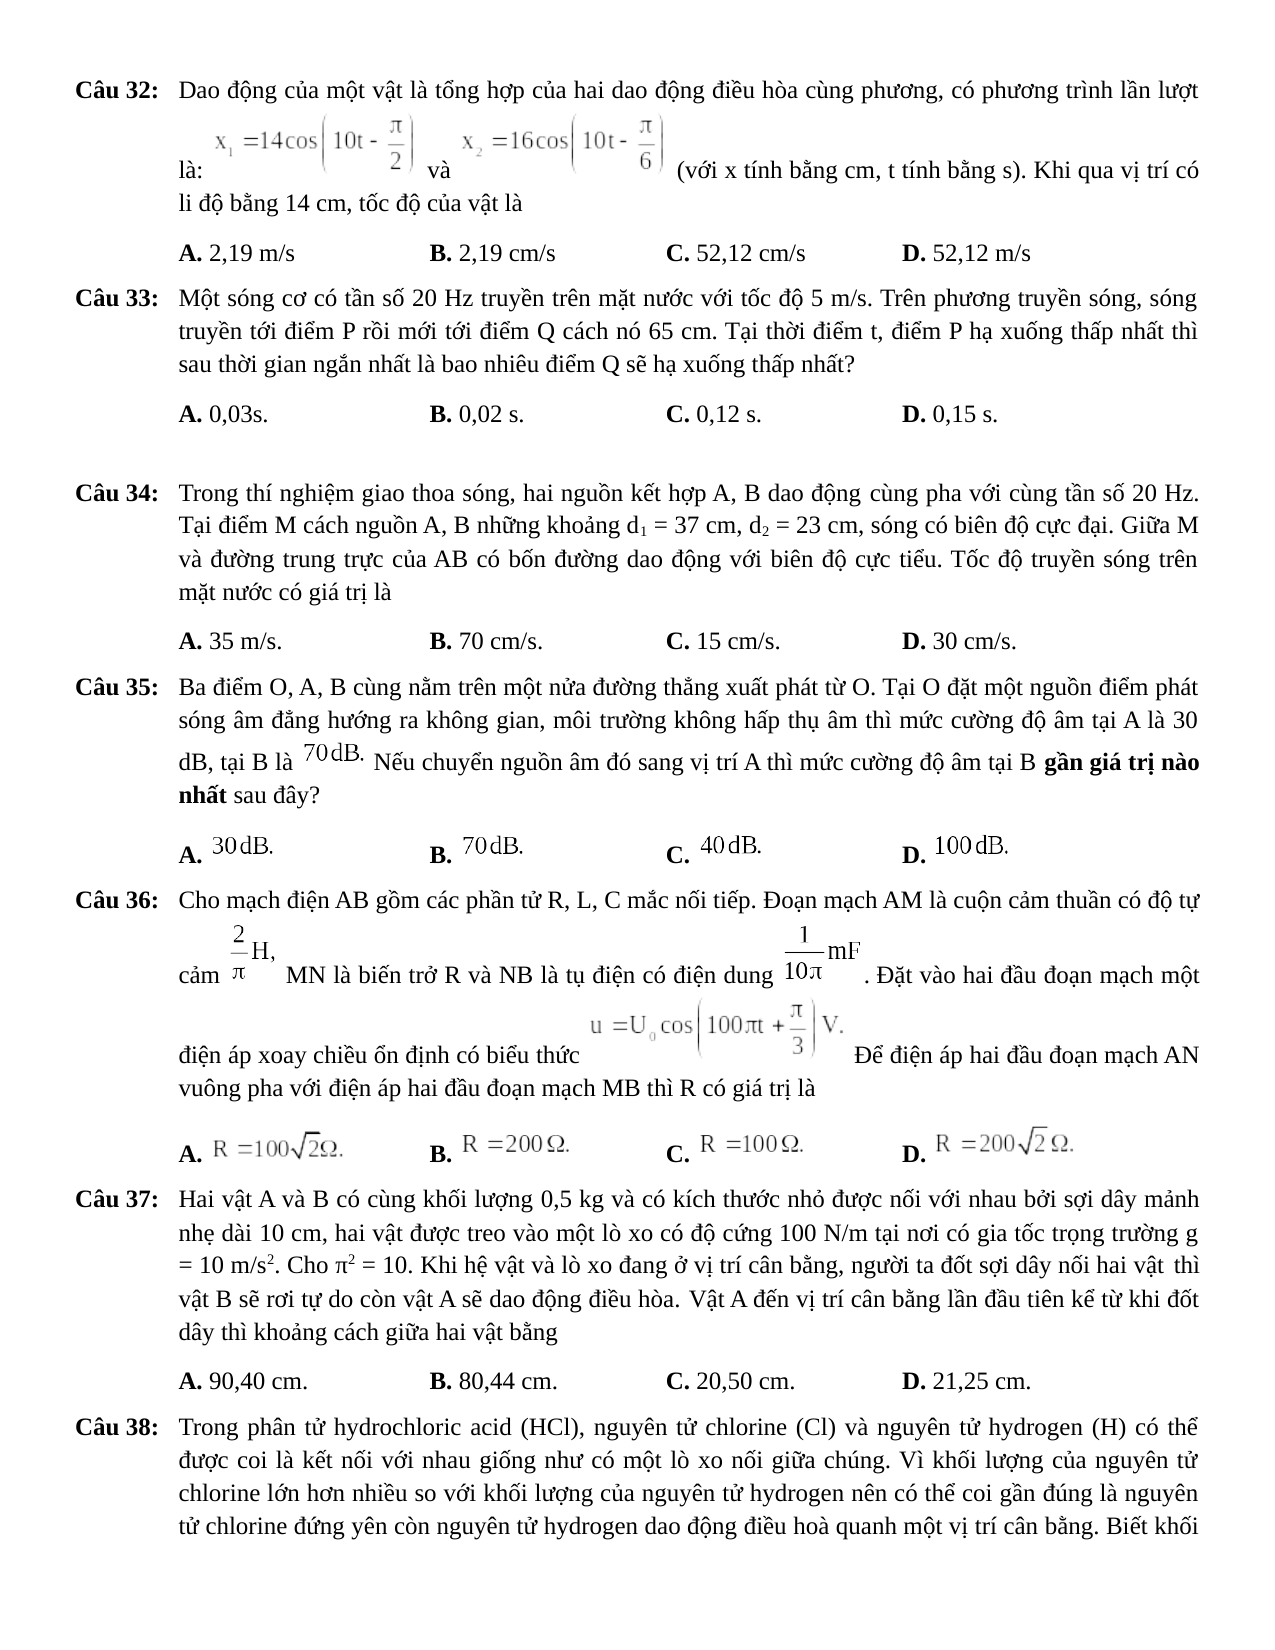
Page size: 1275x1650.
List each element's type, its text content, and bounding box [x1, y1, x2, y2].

text A. 35 m/s. B. 70 cm/s. C. 15 cm/s. D. 30 cm/s. [178, 626, 1200, 655]
text Câu 34: Trong thí nghiệm giao thoa sóng, hai nguồn kết hợp A, B dao động cùng pha với cùng tần số 20 Hz. Tại điểm M cách nguồn A, B những khoảng d1 = 37 cm, d2 = 23 cm, sóng có biên độ cực đại. Giữa M và đường trung trực của AB có bốn đường dao động với biên độ cực tiểu. Tốc độ truyền sóng trên mặt nước có giá trị là [75, 478, 1200, 605]
text Câu 37: Hai vật A và B có cùng khối lượng 0,5 kg và có kích thước nhỏ được nối với nhau bởi sợi dây mảnh nhẹ dài 10 cm, hai vật được treo vào một lò xo có độ cứng 100 N/m tại nơi có gia tốc trọng trường g = 10 m/s2. Cho π2 = 10. Khi hệ vật và lò xo đang ở vị trí cân bằng, người ta đốt sợi dây nối hai vật thì vật B sẽ rơi tự do còn vật A sẽ dao động điều hòa. Vật A đến vị trí cân bằng lần đầu tiên kể từ khi đốt dây thì khoảng cách giữa hai vật bằng [75, 1184, 1200, 1345]
text Câu 35: Ba điểm O, A, B cùng nằm trên một nửa đường thẳng xuất phát từ O. Tại O đặt một nguồn điểm phát sóng âm đẳng hướng ra không gian, môi trường không hấp thụ âm thì mức cường độ âm tại A là 30 dB, tại B là Nếu chuyển nguồn âm đó sang vị trí A thì mức cường độ âm tại B gần giá trị nào nhất sau đây? [75, 672, 1200, 809]
text Câu 33: Một sóng cơ có tần số 20 Hz truyền trên mặt nước với tốc độ 5 m/s. Trên phương truyền sóng, sóng truyền tới điểm P rồi mới tới điểm Q cách nó 65 cm. Tại thời điểm t, điểm P hạ xuống thấp nhất thì sau thời gian ngắn nhất là bao nhiêu điểm Q sẽ hạ xuống thấp nhất? [75, 283, 1200, 378]
text A. B. C. D. [178, 830, 1200, 868]
text A. 2,19 m/s B. 2,19 cm/s C. 52,12 cm/s D. 52,12 m/s [178, 238, 1200, 267]
text A. B. C. D. [178, 1123, 1200, 1168]
text Câu 36: Cho mạch điện AB gồm các phần tử R, L, C mắc nối tiếp. Đoạn mạch AM là cuộn cảm thuần có độ tự cảm MN là biến trở R và NB là tụ điện có điện dung . Đặt vào hai đầu đoạn mạch một điện áp xoay chiều ổn định có biểu thức Để điện áp hai đầu đoạn mạch AN vuông pha với điện áp hai đầu đoạn mạch MB thì R có giá trị là [75, 885, 1200, 1102]
text A. 90,40 cm. B. 80,44 cm. C. 20,50 cm. D. 21,25 cm. [178, 1366, 1200, 1395]
text A. 0,03s. B. 0,02 s. C. 0,12 s. D. 0,15 s. [178, 399, 1200, 428]
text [75, 1412, 1200, 1540]
text Câu 32: Dao động của một vật là tổng hợp của hai dao động điều hòa cùng phương, có phương trình lần lượt là: và (với x tính bằng cm, t tính bằng s). Khi qua vị trí có li độ bằng 14 cm, tốc độ của vật là [75, 75, 1200, 217]
